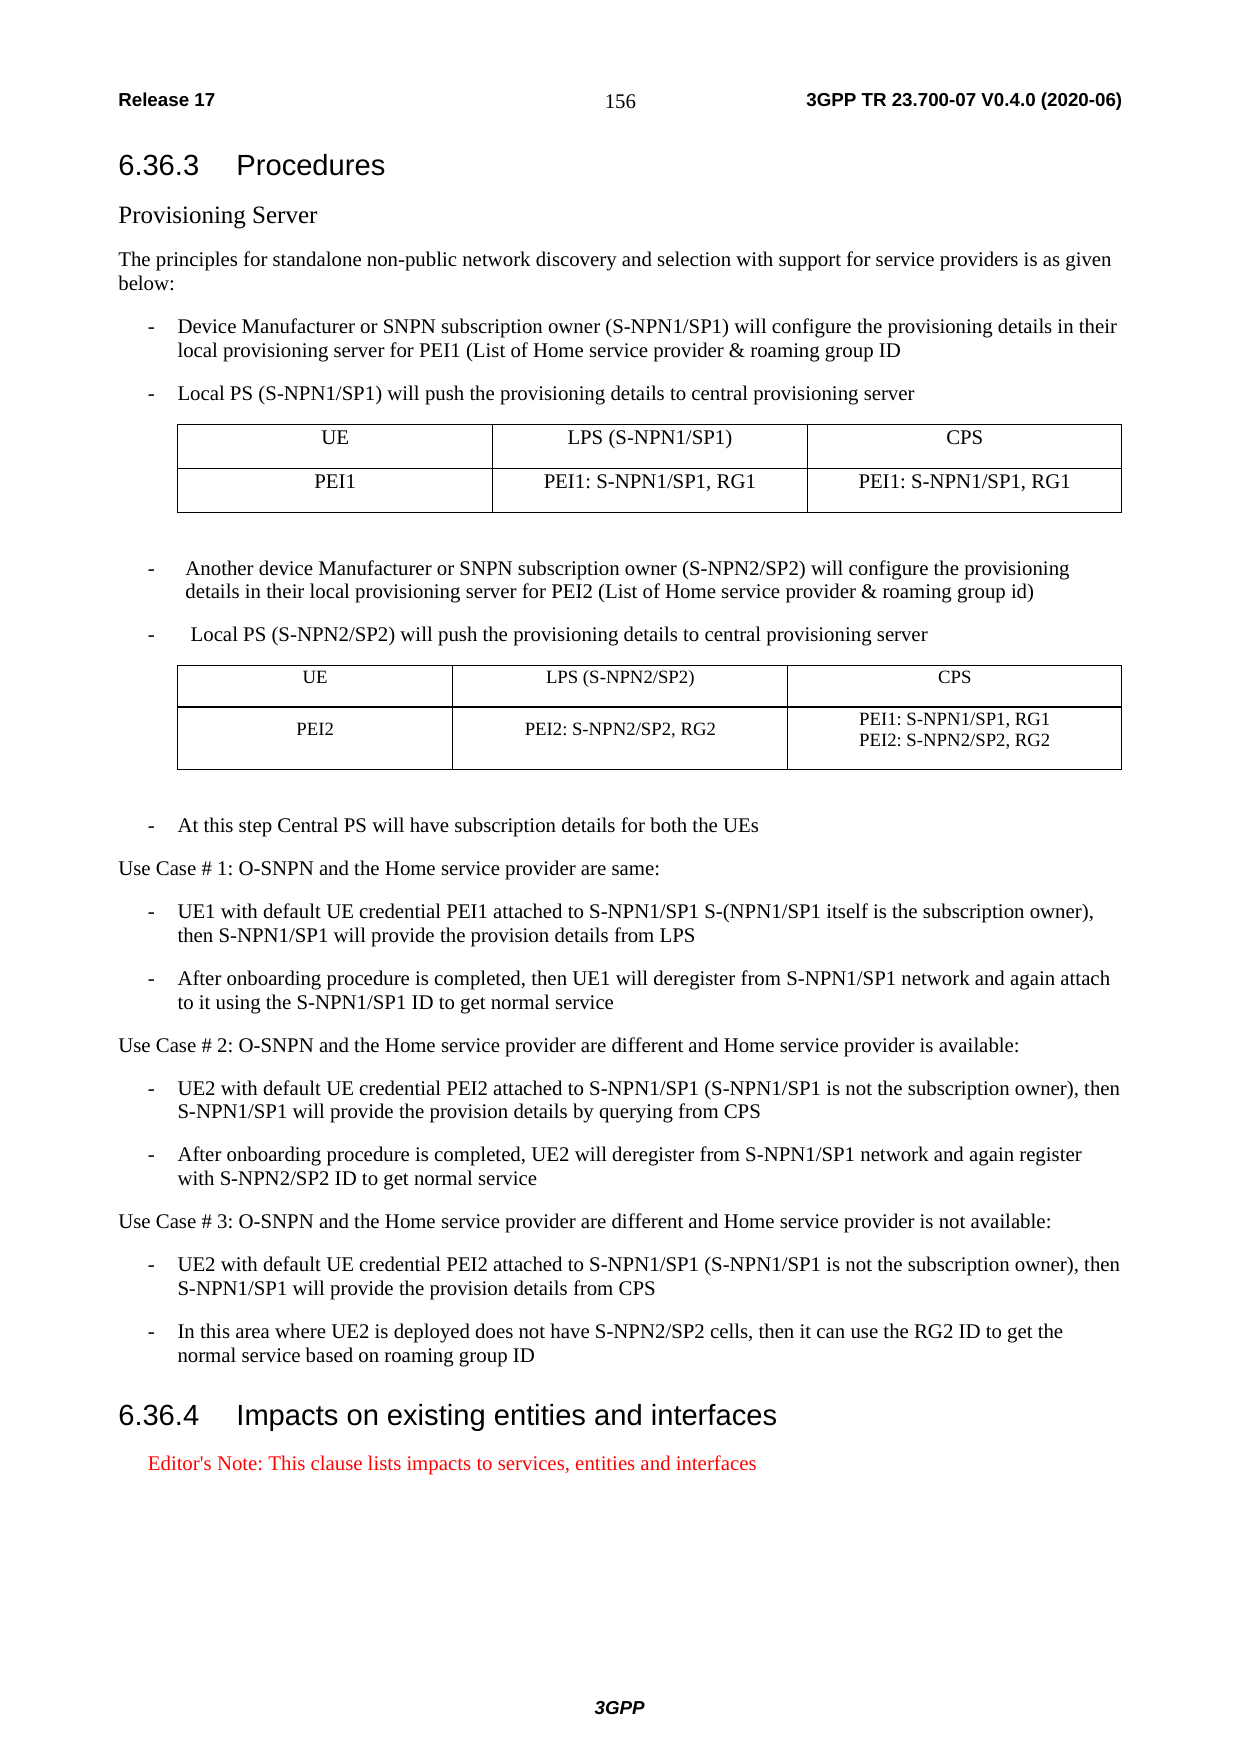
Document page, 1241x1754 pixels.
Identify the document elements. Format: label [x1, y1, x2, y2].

table_header [788, 666, 1121, 706]
table_header [178, 425, 492, 468]
table_cell [493, 469, 807, 512]
table_cell [453, 708, 787, 769]
table_header [453, 666, 787, 706]
table_cell [808, 469, 1121, 512]
table_cell [178, 708, 452, 769]
table_cell [788, 708, 1121, 769]
table_header [808, 425, 1121, 468]
table_header [178, 666, 452, 706]
table_cell [178, 469, 492, 512]
table_header [493, 425, 807, 468]
